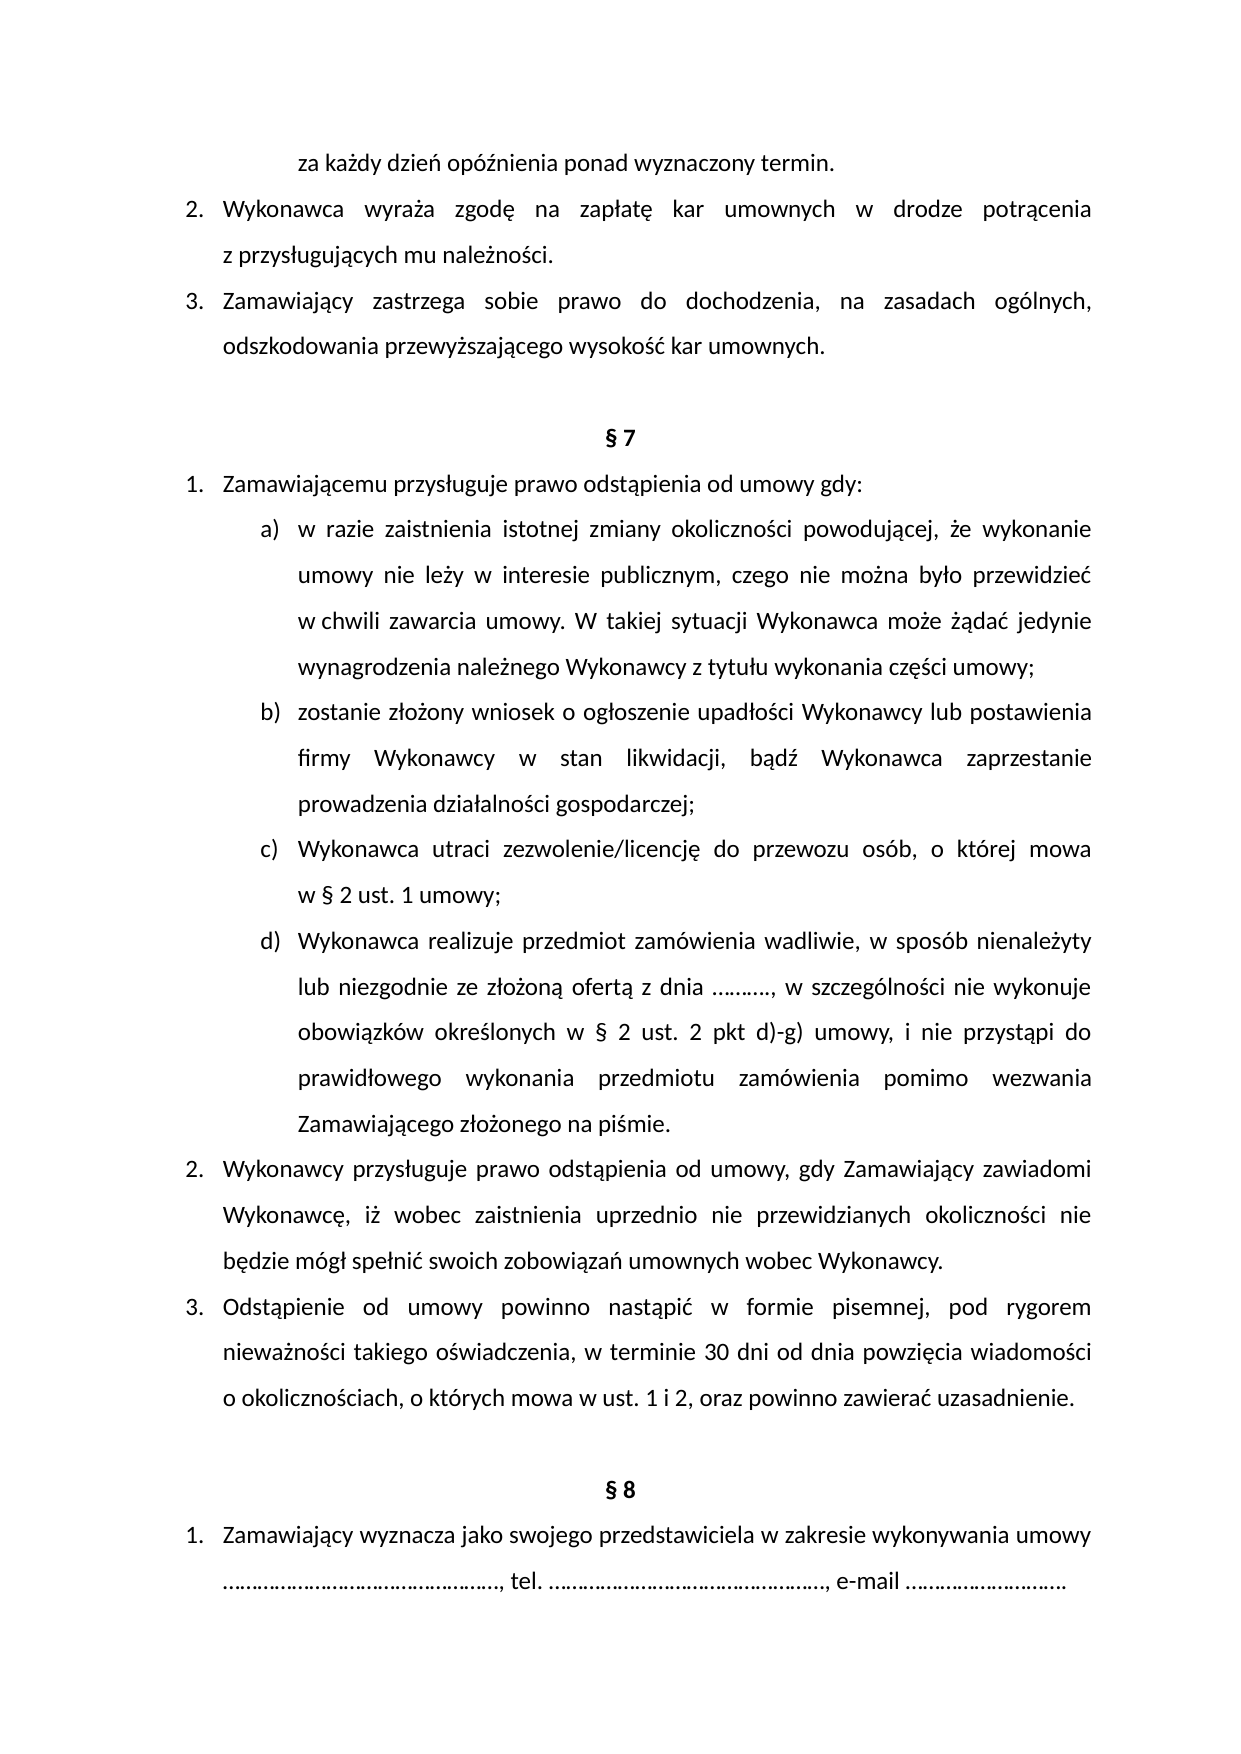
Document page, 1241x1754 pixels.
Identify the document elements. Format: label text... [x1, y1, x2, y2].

list Wykonawca wyraża zgodę na zapłatę kar umownych w drodze potrącenia z przysługujących mu należności. [185, 193, 1093, 269]
text § 7 [148, 422, 1093, 452]
list Wykonawca utraci zezwolenie/licencję do przewozu osób, o której mowa w § 2 ust. 1 umowy; [260, 833, 1093, 910]
text § 8 [148, 1474, 1093, 1504]
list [260, 148, 1093, 178]
list Wykonawca realizuje przedmiot zamówienia wadliwie, w sposób nienależyty lub niezgodnie ze złożoną ofertą z dnia ………., w szczególności nie wykonuje obowiązków określonych w § 2 ust. 2 pkt d)-g) umowy, i nie przystąpi do prawidłowego wykonania przedmiotu zamówienia pomimo wezwania Zamawiającego złożonego na piśmie. [260, 925, 1093, 1138]
list Odstąpienie od umowy powinno nastąpić w formie pisemnej, pod rygorem nieważności takiego oświadczenia, w terminie 30 dni od dnia powzięcia wiadomości o okolicznościach, o których mowa w ust. 1 i 2, oraz powinno zawierać uzasadnienie. [185, 1291, 1093, 1413]
list w razie zaistnienia istotnej zmiany okoliczności powodującej, że wykonanie umowy nie leży w interesie publicznym, czego nie można było przewidzieć w chwili zawarcia umowy. W takiej sytuacji Wykonawca może żądać jedynie wynagrodzenia należnego Wykonawcy z tytułu wykonania części umowy; [260, 513, 1093, 681]
list zostanie złożony wniosek o ogłoszenie upadłości Wykonawcy lub postawienia firmy Wykonawcy w stan likwidacji, bądź Wykonawca zaprzestanie prowadzenia działalności gospodarczej; [260, 696, 1093, 818]
list Zamawiający zastrzega sobie prawo do dochodzenia, na zasadach ogólnych, odszkodowania przewyższającego wysokość kar umownych. [185, 285, 1093, 361]
list Zamawiający wyznacza jako swojego przedstawiciela w zakresie wykonywania umowy …………………………………………, tel. …………………………………………, e-mail ………………………. [185, 1519, 1093, 1596]
list Wykonawcy przysługuje prawo odstąpienia od umowy, gdy Zamawiający zawiadomi Wykonawcę, iż wobec zaistnienia uprzednio nie przewidzianych okoliczności nie będzie mógł spełnić swoich zobowiązań umownych wobec Wykonawcy. [185, 1154, 1093, 1276]
list Zamawiającemu przysługuje prawo odstąpienia od umowy gdy: [185, 468, 1093, 498]
